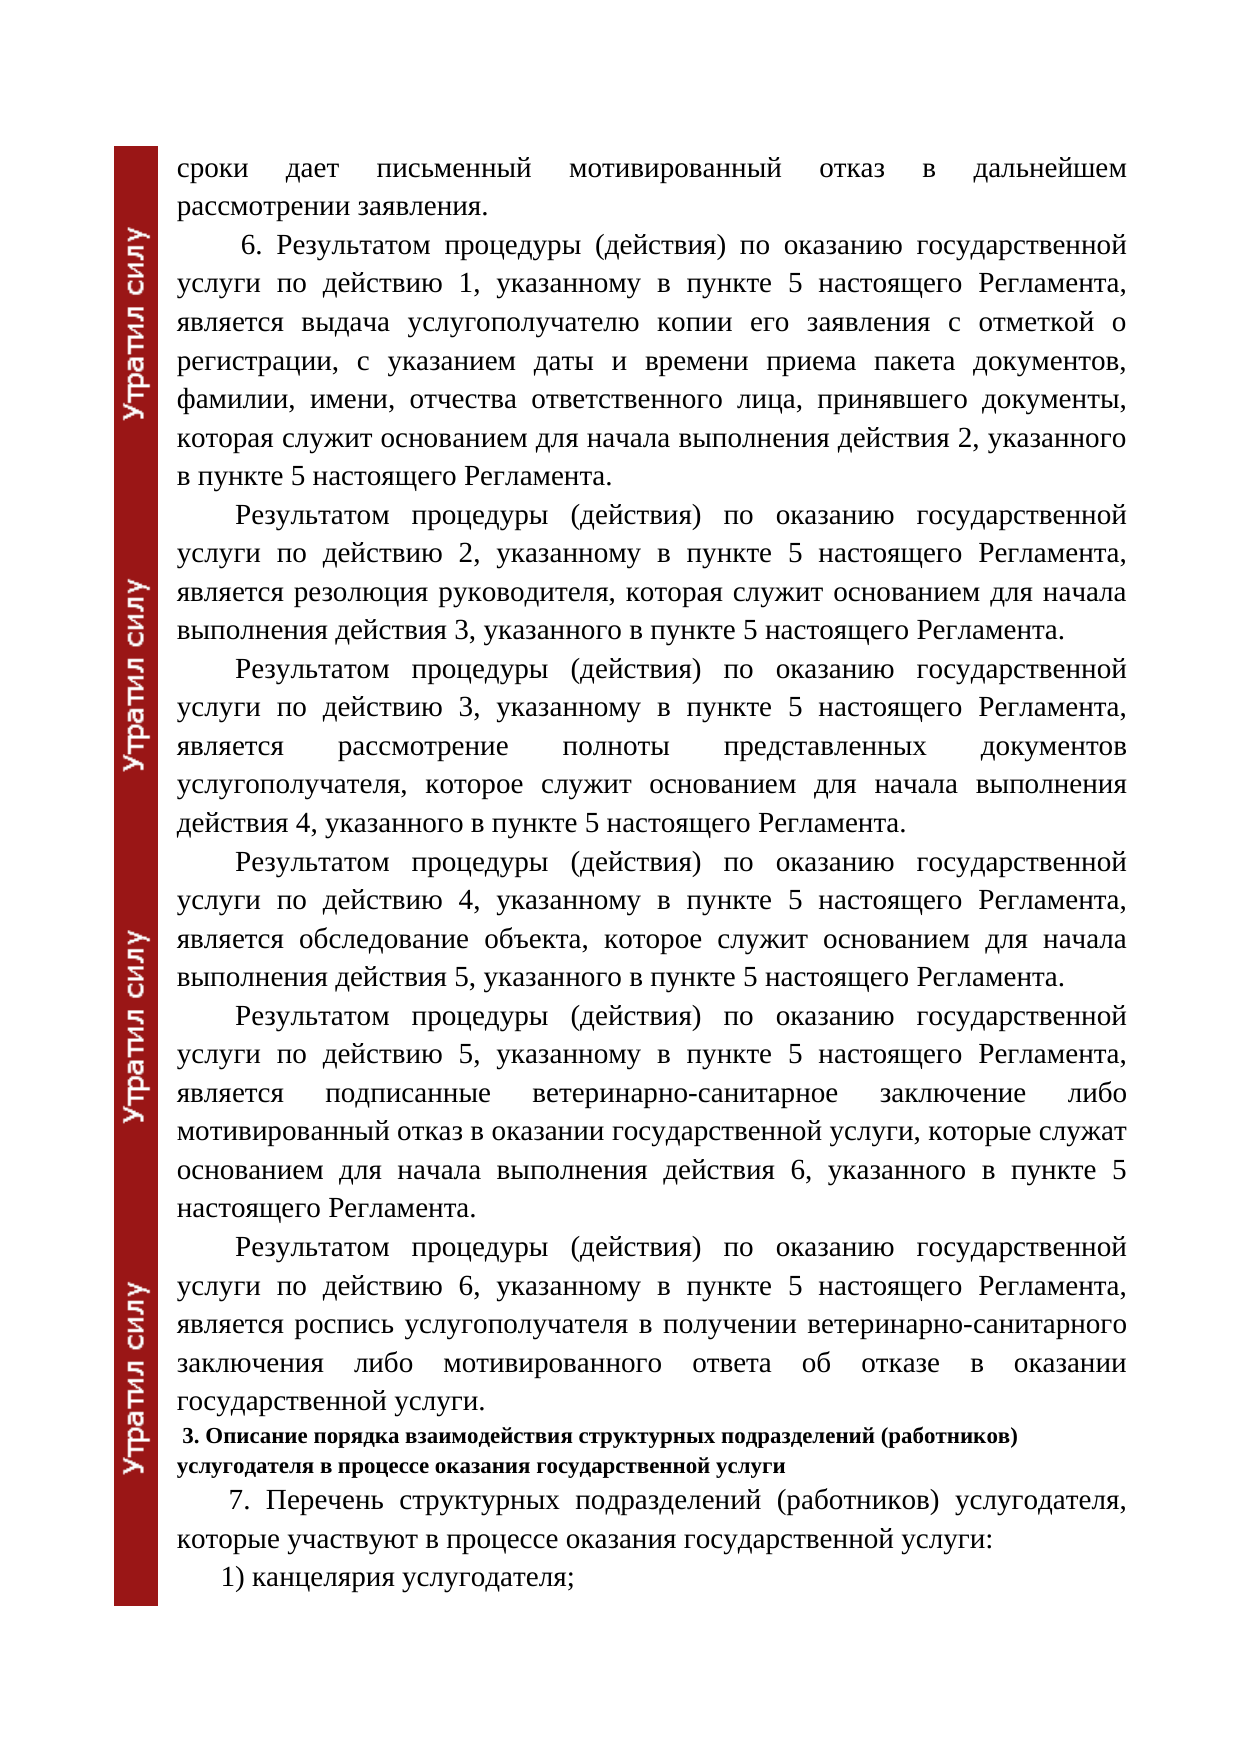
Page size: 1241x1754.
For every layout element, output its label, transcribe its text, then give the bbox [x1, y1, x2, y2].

text 1) канцелярия услугодателя; [112, 1559, 1128, 1593]
text 7. Перечень структурных подразделений (работников) услугодателя, которые участвуют в процессе оказания государственной услуги: [112, 1482, 1128, 1554]
text Результатом процедуры (действия) по оказанию государственной услуги по действию 3, указанному в пункте 5 настоящего Регламента, является рассмотрение полноты представленных документов услугополучателя, которое служит основанием для начала выполнения действия 4, указанного в пункте 5 настоящего Регламента. [112, 651, 1128, 839]
text 6. Результатом процедуры (действия) по оказанию государственной услуги по действию 1, указанному в пункте 5 настоящего Регламента, является выдача услугополучателю копии его заявления с отметкой о регистрации, с указанием даты и времени приема пакета документов, фамилии, имени, отчества ответственного лица, принявшего документы, которая служит основанием для начала выполнения действия 2, указанного в пункте 5 настоящего Регламента. [112, 227, 1128, 492]
picture [114, 1224, 158, 1229]
picture [114, 492, 158, 497]
text Результатом процедуры (действия) по оказанию государственной услуги по действию 5, указанному в пункте 5 настоящего Регламента, является подписанные ветеринарно-санитарное заключение либо мотивированный отказ в оказании государственной услуги, которые служат основанием для начала выполнения действия 6, указанного в пункте 5 настоящего Регламента. [112, 998, 1128, 1224]
text Результатом процедуры (действия) по оказанию государственной услуги по действию 6, указанному в пункте 5 настоящего Регламента, является роспись услугополучателя в получении ветеринарно-санитарного заключения либо мотивированного ответа об отказе в оказании государственной услуги. [112, 1229, 1128, 1417]
picture [114, 1478, 158, 1482]
picture [114, 1417, 158, 1422]
text 3. Описание порядка взаимодействия структурных подразделений (работников) услугодателя в процессе оказания государственной услуги [112, 1422, 1128, 1478]
picture [114, 646, 158, 651]
picture [114, 222, 158, 227]
text Результатом процедуры (действия) по оказанию государственной услуги по действию 4, указанному в пункте 5 настоящего Регламента, является обследование объекта, которое служит основанием для начала выполнения действия 5, указанного в пункте 5 настоящего Регламента. [112, 844, 1128, 993]
picture [114, 839, 158, 844]
picture [114, 146, 158, 150]
picture [114, 1593, 158, 1606]
text Результатом процедуры (действия) по оказанию государственной услуги по действию 2, указанному в пункте 5 настоящего Регламента, является резолюция руководителя, которая служит основанием для начала выполнения действия 3, указанного в пункте 5 настоящего Регламента. [112, 497, 1128, 646]
picture [114, 993, 158, 998]
picture [114, 1554, 158, 1559]
